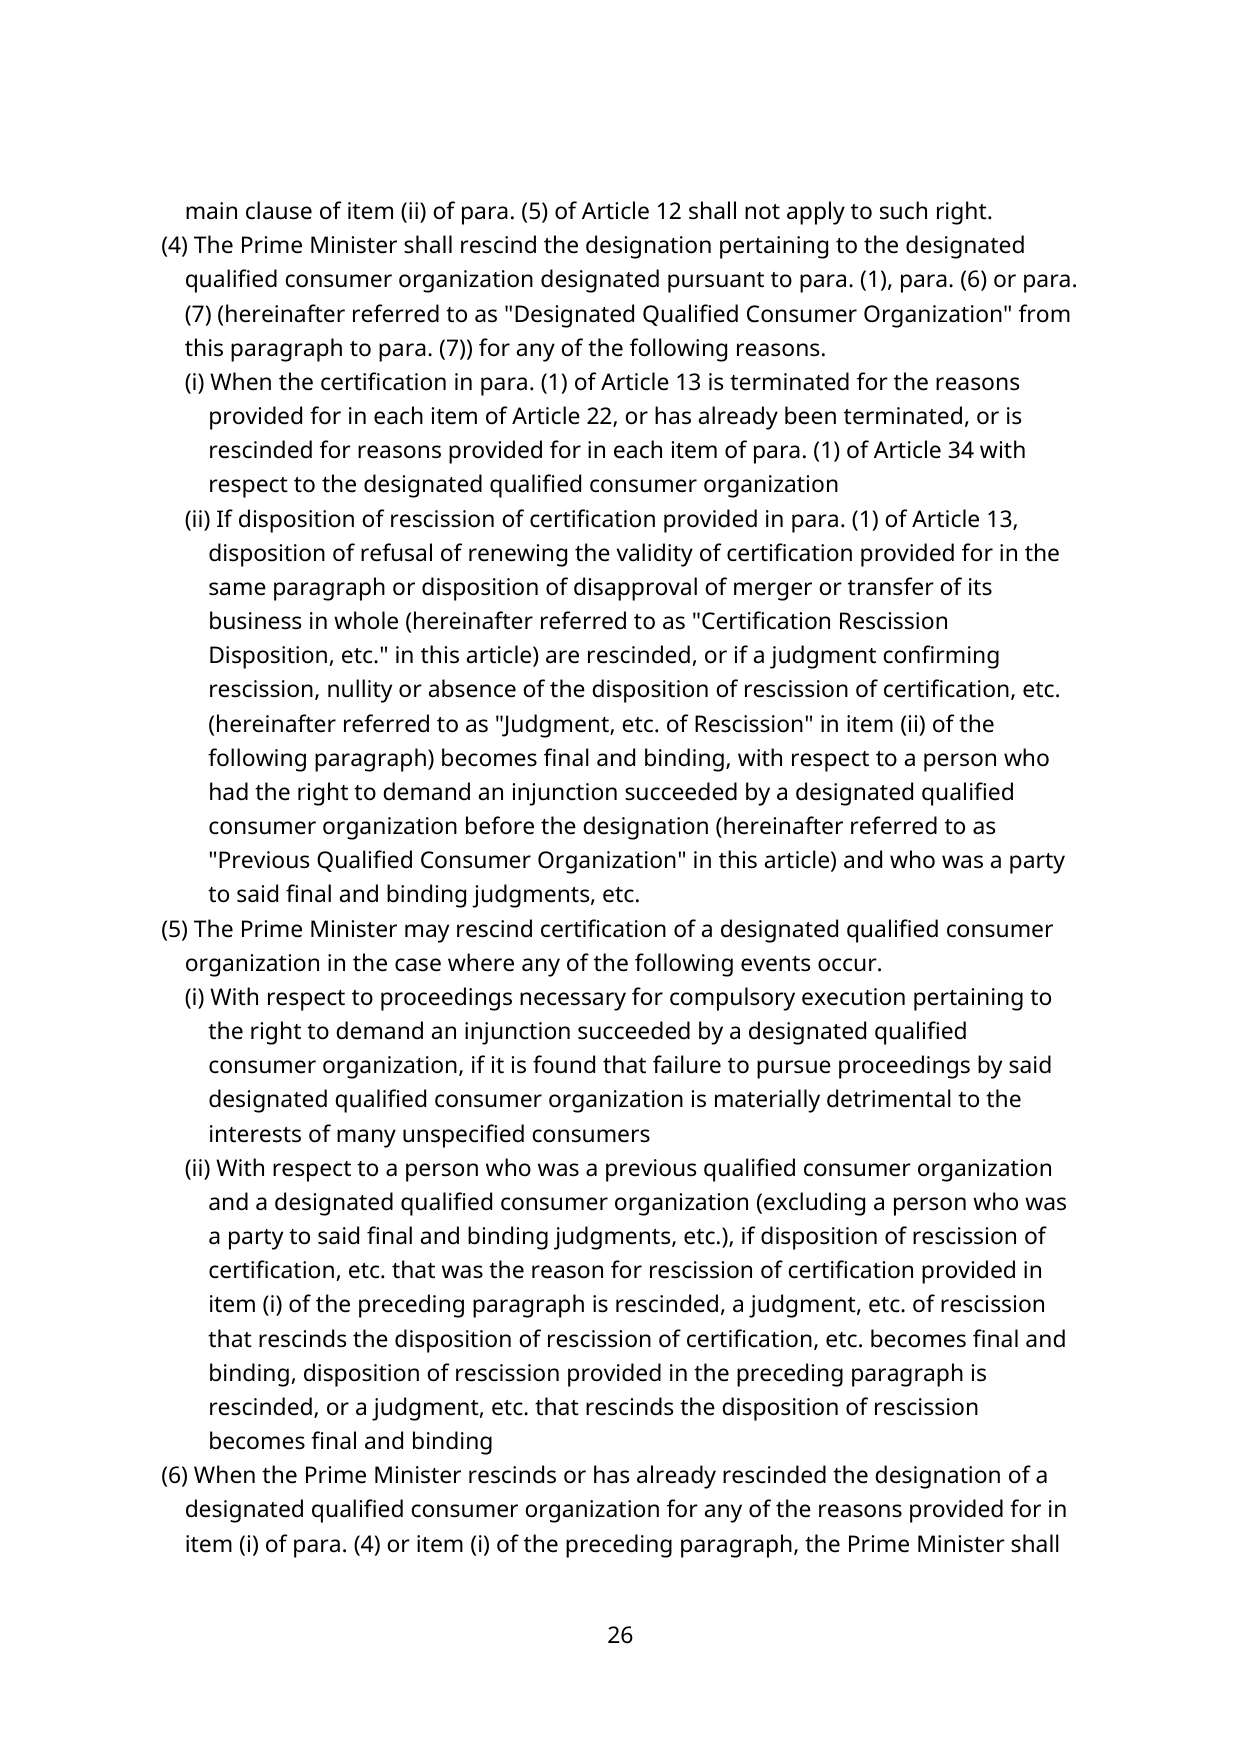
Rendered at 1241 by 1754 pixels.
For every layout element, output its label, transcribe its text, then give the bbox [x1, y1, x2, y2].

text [161, 1458, 1079, 1560]
text (5) The Prime Minister may rescind certification of a designated qualified consumer organization in the case where any of the following events occur. [161, 911, 1079, 979]
text (i) When the certification in para. (1) of Article 13 is terminated for the reasons provided for in each item of Article 22, or has already been terminated, or is rescinded for reasons provided for in each item of para. (1) of Article 34 with respect to the designated qualified consumer organization [184, 364, 1079, 501]
text (4) The Prime Minister shall rescind the designation pertaining to the designated qualified consumer organization designated pursuant to para. (1), para. (6) or para. (7) (hereinafter referred to as "Designated Qualified Consumer Organization" from this paragraph to para. (7)) for any of the following reasons. [161, 228, 1079, 364]
text (ii) If disposition of rescission of certification provided in para. (1) of Article 13, disposition of refusal of renewing the validity of certification provided for in the same paragraph or disposition of disapproval of merger or transfer of its business in whole (hereinafter referred to as "Certification Rescission Disposition, etc." in this article) are rescinded, or if a judgment confirming rescission, nullity or absence of the disposition of rescission of certification, etc. (hereinafter referred to as "Judgment, etc. of Rescission" in item (ii) of the following paragraph) becomes final and binding, with respect to a person who had the right to demand an injunction succeeded by a designated qualified consumer organization before the designation (hereinafter referred to as "Previous Qualified Consumer Organization" in this article) and who was a party to said final and binding judgments, etc. [184, 501, 1079, 911]
text (ii) With respect to a person who was a previous qualified consumer organization and a designated qualified consumer organization (excluding a person who was a party to said final and binding judgments, etc.), if disposition of rescission of certification, etc. that was the reason for rescission of certification provided in item (i) of the preceding paragraph is rescinded, a judgment, etc. of rescission that rescinds the disposition of rescission of certification, etc. becomes final and binding, disposition of rescission provided in the preceding paragraph is rescinded, or a judgment, etc. that rescinds the disposition of rescission becomes final and binding [184, 1150, 1079, 1458]
text (i) With respect to proceedings necessary for compulsory execution pertaining to the right to demand an injunction succeeded by a designated qualified consumer organization, if it is found that failure to pursue proceedings by said designated qualified consumer organization is materially detrimental to the interests of many unspecified consumers [184, 979, 1079, 1150]
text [161, 194, 1079, 228]
